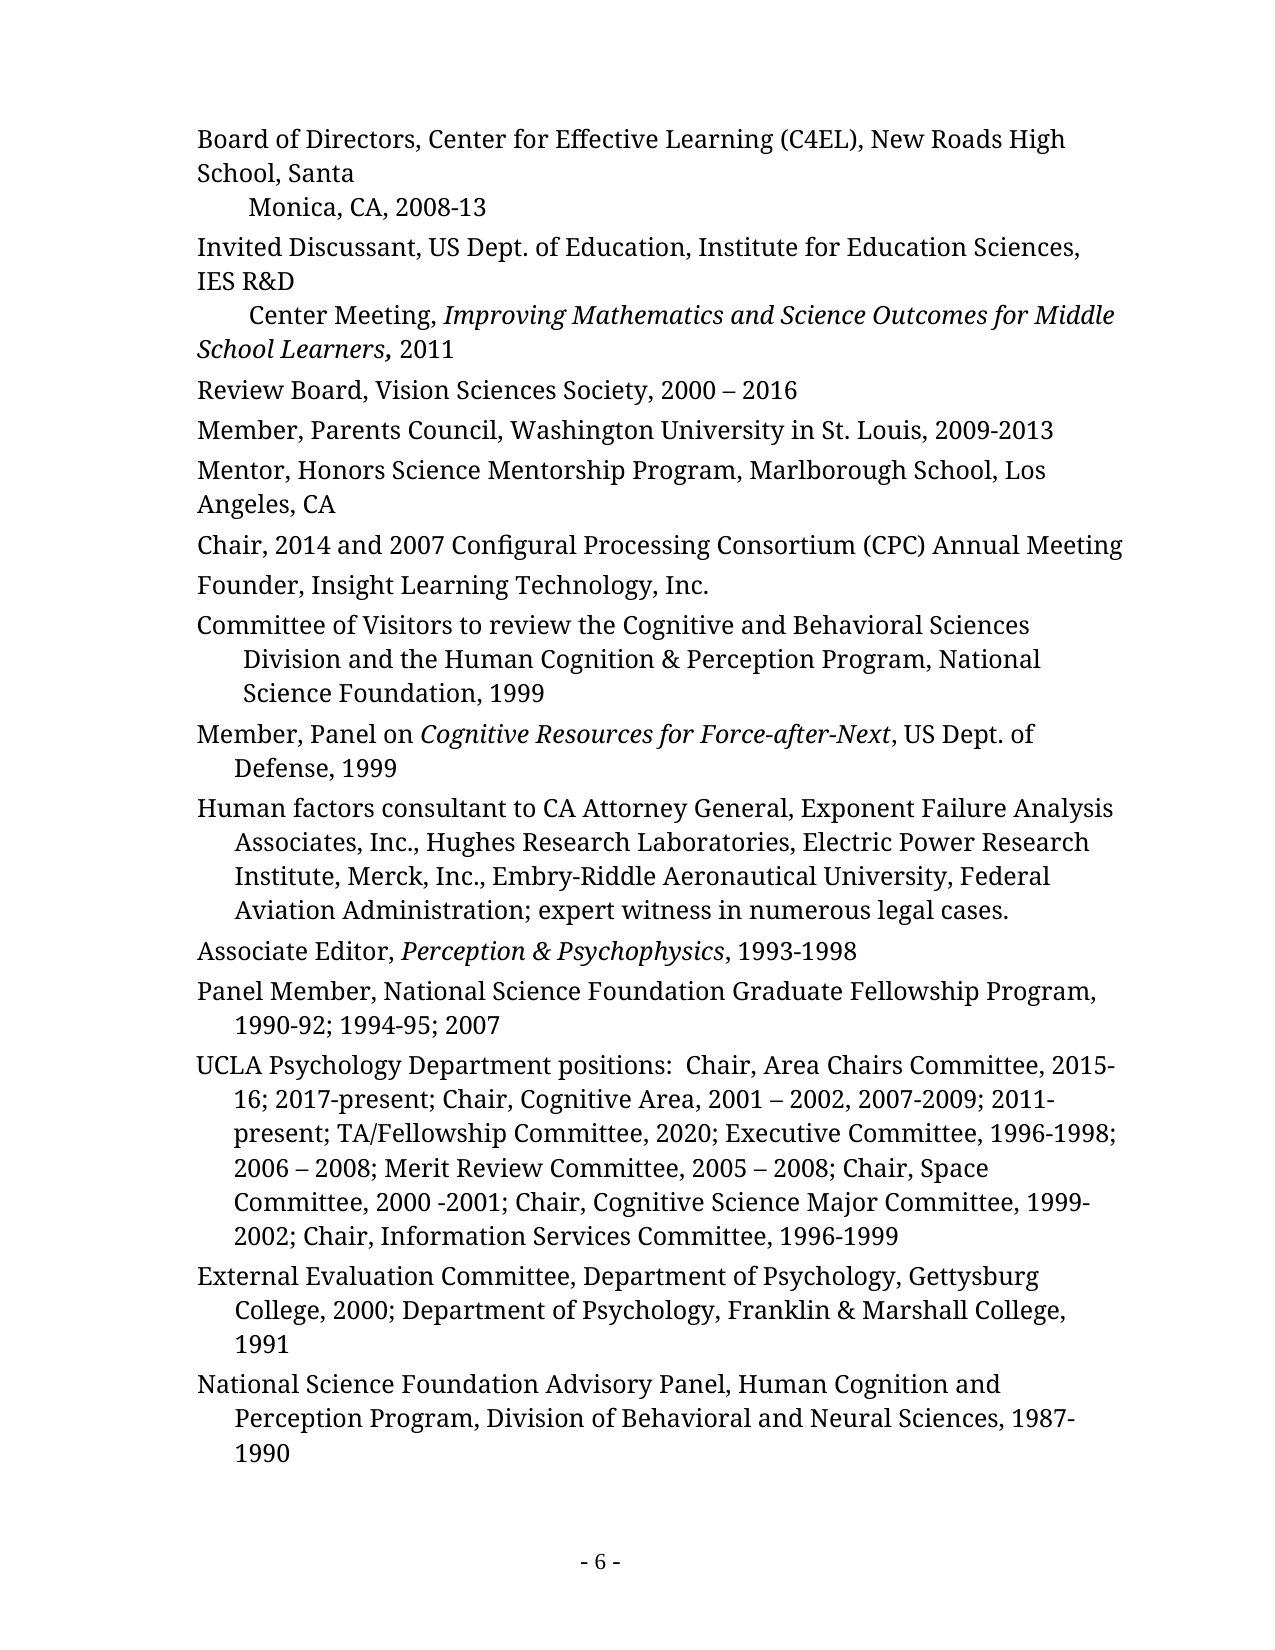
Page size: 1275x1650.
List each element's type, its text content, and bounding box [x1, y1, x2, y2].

text Founder, Insight Learning Technology, Inc. [150, 568, 1125, 602]
text Committee of Visitors to review the Cognitive and Behavioral Sciences Division and the Human Cognition & Perception Program, National Science Foundation, 1999 [196, 608, 1125, 710]
text Human factors consultant to CA Attorney General, Exponent Failure Analysis Associates, Inc., Hughes Research Laboratories, Electric Power Research Institute, Merck, Inc., Embry-Riddle Aeronautical University, Federal Aviation Administration; expert witness in numerous legal cases. [197, 791, 1125, 927]
text National Science Foundation Advisory Panel, Human Cognition and Perception Program, Division of Behavioral and Neural Sciences, 1987-1990 [197, 1367, 1125, 1469]
text UCLA Psychology Department positions: Chair, Area Chairs Committee, 2015-16; 2017-present; Chair, Cognitive Area, 2001 – 2002, 2007-2009; 2011-present; TA/Fellowship Committee, 2020; Executive Committee, 1996-1998; 2006 – 2008; Merit Review Committee, 2005 – 2008; Chair, Space Committee, 2000 -2001; Chair, Cognitive Science Major Committee, 1999-2002; Chair, Information Services Committee, 1996-1999 [196, 1048, 1125, 1252]
text Invited Discussant, US Dept. of Education, Institute for Education Sciences, IES R&D [150, 230, 1125, 298]
text Review Board, Vision Sciences Society, 2000 – 2016 [150, 372, 1125, 406]
text Monica, CA, 2008-13 [150, 189, 1125, 224]
text External Evaluation Committee, Department of Psychology, Gettysburg College, 2000; Department of Psychology, Franklin & Marshall College, 1991 [197, 1259, 1125, 1361]
text Member, Panel on Cognitive Resources for Force-after-Next, US Dept. of Defense, 1999 [196, 716, 1125, 784]
text Member, Parents Council, Washington University in St. Louis, 2009-2013 [150, 413, 1125, 447]
text Chair, 2014 and 2007 Configural Processing Consortium (CPC) Annual Meeting [150, 527, 1125, 561]
text Mentor, Honors Science Mentorship Program, Marlborough School, Los Angeles, CA [150, 453, 1125, 521]
text Board of Directors, Center for Effective Learning (C4EL), New Roads High School, Santa [150, 121, 1125, 189]
text Center Meeting, Improving Mathematics and Science Outcomes for Middle School Learners, 2011 [150, 298, 1125, 366]
text Panel Member, National Science Foundation Graduate Fellowship Program, 1990-92; 1994-95; 2007 [197, 974, 1125, 1042]
text Associate Editor, Perception & Psychophysics, 1993-1998 [150, 933, 1125, 967]
